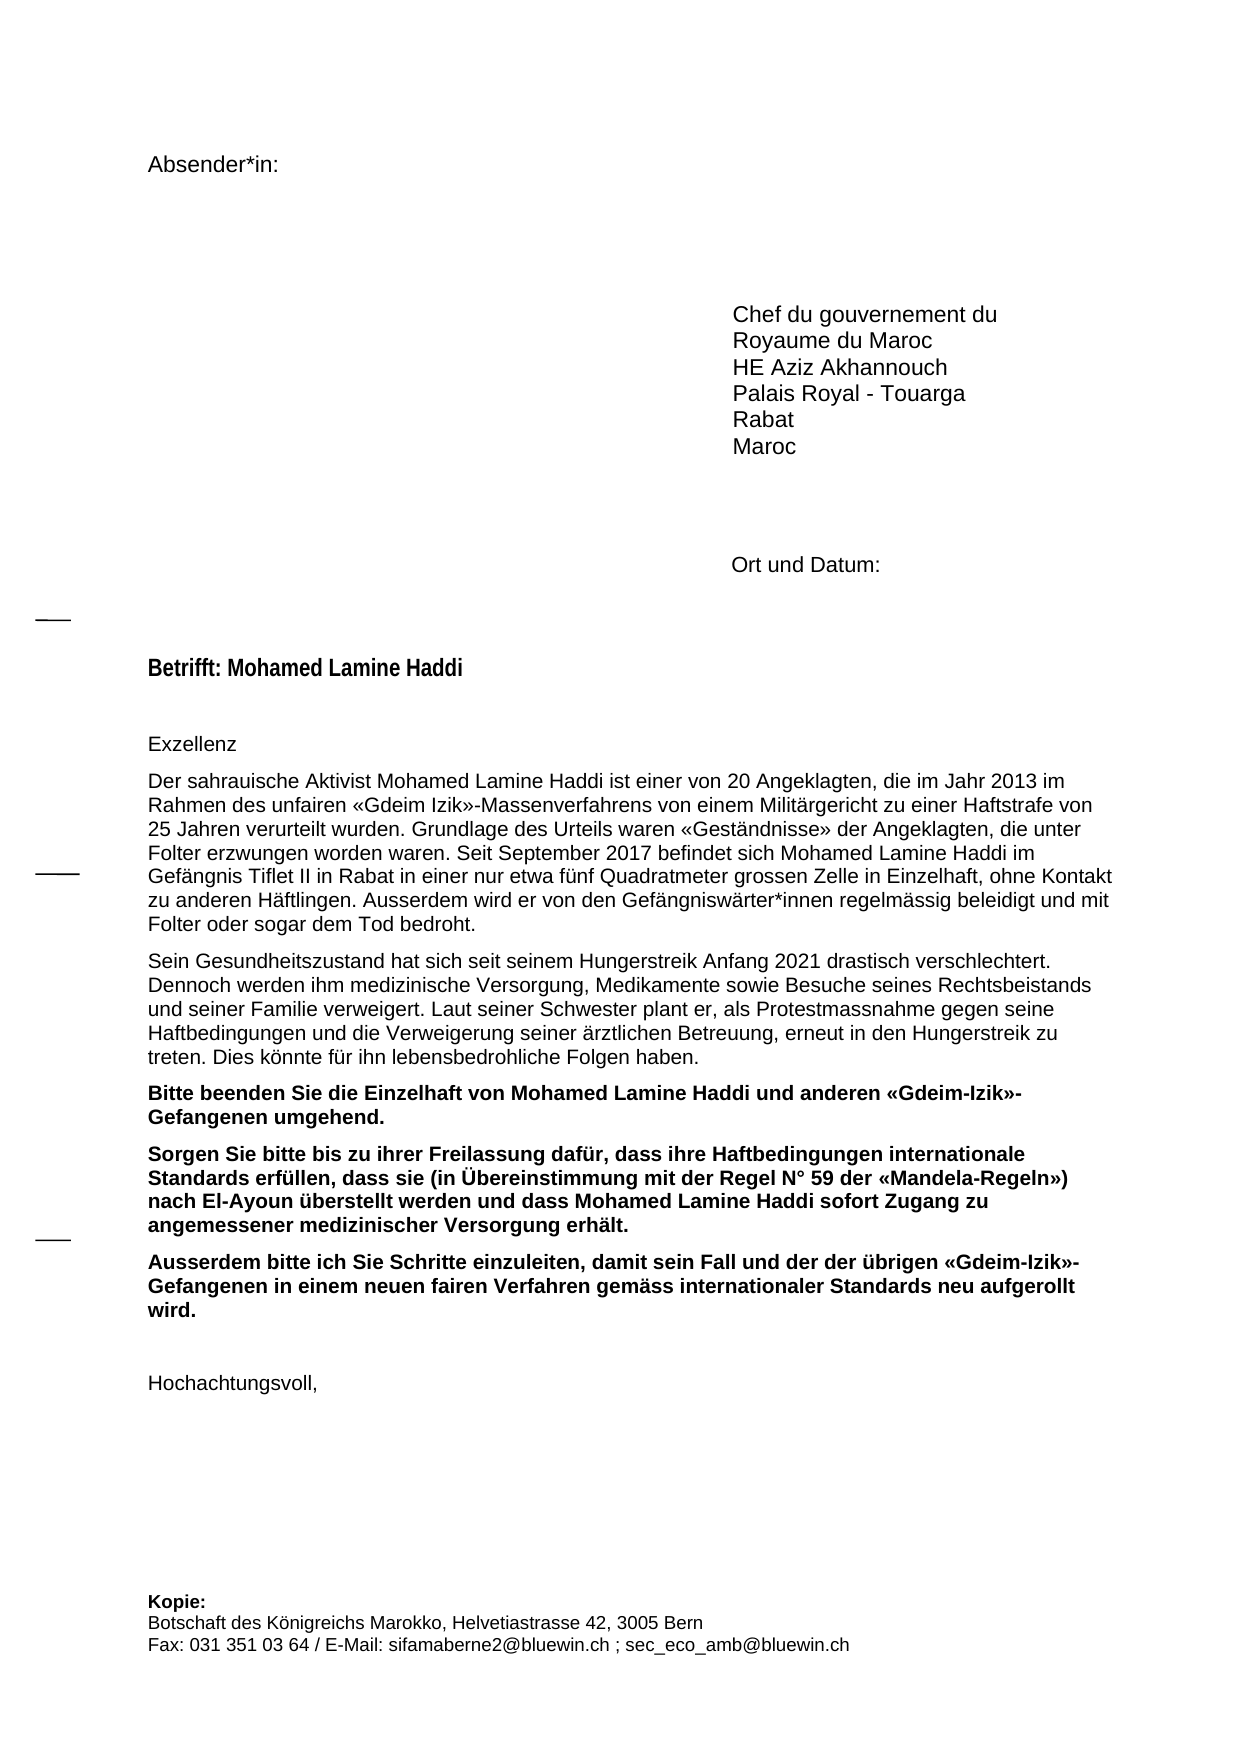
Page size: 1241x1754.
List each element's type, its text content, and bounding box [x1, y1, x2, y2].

text Der sahrauische Aktivist Mohamed Lamine Haddi ist einer von 20 Angeklagten, die im Jahr 2013 im Rahmen des unfairen «Gdeim Izik»-Massenverfahrens von einem Militärgericht zu einer Haftstrafe von 25 Jahren verurteilt wurden. Grundlage des Urteils waren «Geständnisse» der Angeklagten, die unter Folter erzwungen worden waren. Seit September 2017 befindet sich Mohamed Lamine Haddi im Gefängnis Tiflet II in Rabat in einer nur etwa fünf Quadratmeter grossen Zelle in Einzelhaft, ohne Kontakt zu anderen Häftlingen. Ausserdem wird er von den Gefängniswärter*innen regelmässig beleidigt und mit Folter oder sogar dem Tod bedroht. [148, 768, 1122, 936]
text Exzellenz [148, 732, 1122, 756]
text Ort und Datum: [148, 552, 1122, 577]
text Ausserdem bitte ich Sie Schritte einzuleiten, damit sein Fall und der der übrigen «Gdeim-Izik»-Gefangenen in einem neuen fairen Verfahren gemäss internationaler Standards neu aufgerollt wird. [148, 1250, 1122, 1322]
text Betrifft: Mohamed Lamine Haddi [148, 653, 1122, 682]
text Hochachtungsvoll, [148, 1371, 1122, 1394]
text Bitte beenden Sie die Einzelhaft von Mohamed Lamine Haddi und anderen «Gdeim-Izik»- Gefangenen umgehend. [148, 1081, 1122, 1129]
text Sein Gesundheitszustand hat sich seit seinem Hungerstreik Anfang 2021 drastisch verschlechtert. Dennoch werden ihm medizinische Versorgung, Medikamente sowie Besuche seines Rechtsbeistands und seiner Familie verweigert. Laut seiner Schwester plant er, als Protestmassnahme gegen seine Haftbedingungen und die Verweigerung seiner ärztlichen Betreuung, erneut in den Hungerstreik zu treten. Dies könnte für ihn lebensbedrohliche Folgen haben. [148, 949, 1122, 1068]
text Sorgen Sie bitte bis zu ihrer Freilassung dafür, dass ihre Haftbedingungen internationale Standards erfüllen, dass sie (in Übereinstimmung mit der Regel N° 59 der «Mandela-Regeln») nach El-Ayoun überstellt werden und dass Mohamed Lamine Haddi sofort Zugang zu angemessener medizinischer Versorgung erhält. [148, 1141, 1122, 1237]
